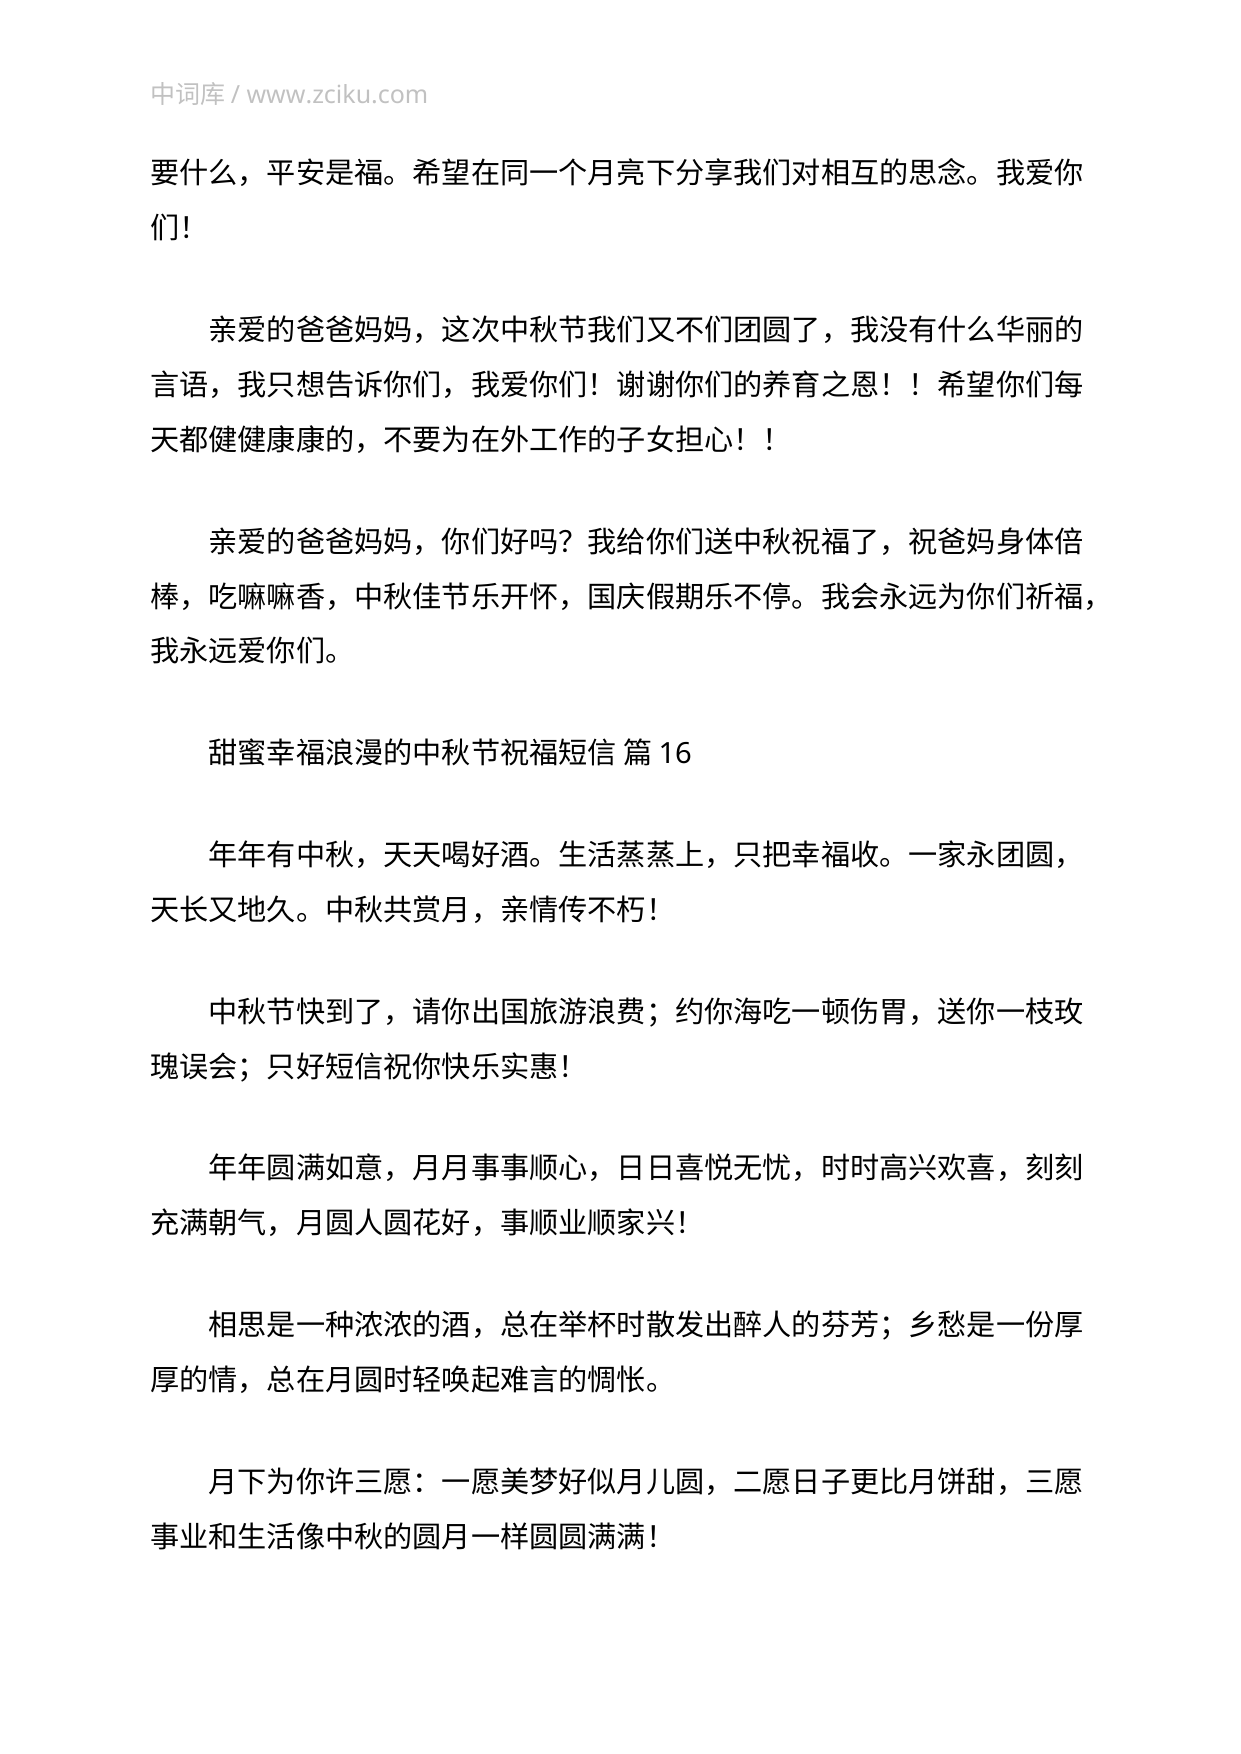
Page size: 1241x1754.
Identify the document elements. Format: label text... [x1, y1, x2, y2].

text 亲爱的爸爸妈妈，这次中秋节我们又不们团圆了，我没有什么华丽的言语，我只想告诉你们，我爱你们！谢谢你们的养育之恩！！希望你们每天都健健康康的，不要为在外工作的子女担心！！ [150, 307, 1090, 459]
text 甜蜜幸福浪漫的中秋节祝福短信 篇16 [150, 730, 1090, 772]
text 年年有中秋，天天喝好酒。生活蒸蒸上，只把幸福收。一家永团圆，天长又地久。中秋共赏月，亲情传不朽！ [150, 832, 1090, 929]
text 中秋节快到了，请你出国旅游浪费；约你海吃一顿伤胃，送你一枝玫瑰误会；只好短信祝你快乐实惠！ [150, 988, 1090, 1086]
text 相思是一种浓浓的酒，总在举杯时散发出醉人的芬芳；乡愁是一份厚厚的情，总在月圆时轻唤起难言的惆怅。 [150, 1302, 1090, 1399]
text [150, 150, 1090, 247]
text 月下为你许三愿：一愿美梦好似月儿圆，二愿日子更比月饼甜，三愿事业和生活像中秋的圆月一样圆圆满满！ [150, 1458, 1090, 1556]
text 亲爱的爸爸妈妈，你们好吗？我给你们送中秋祝福了，祝爸妈身体倍棒，吃嘛嘛香，中秋佳节乐开怀，国庆假期乐不停。我会永远为你们祈福，我永远爱你们。 [150, 518, 1090, 670]
text 年年圆满如意，月月事事顺心，日日喜悦无忧，时时高兴欢喜，刻刻充满朝气，月圆人圆花好，事顺业顺家兴！ [150, 1145, 1090, 1242]
